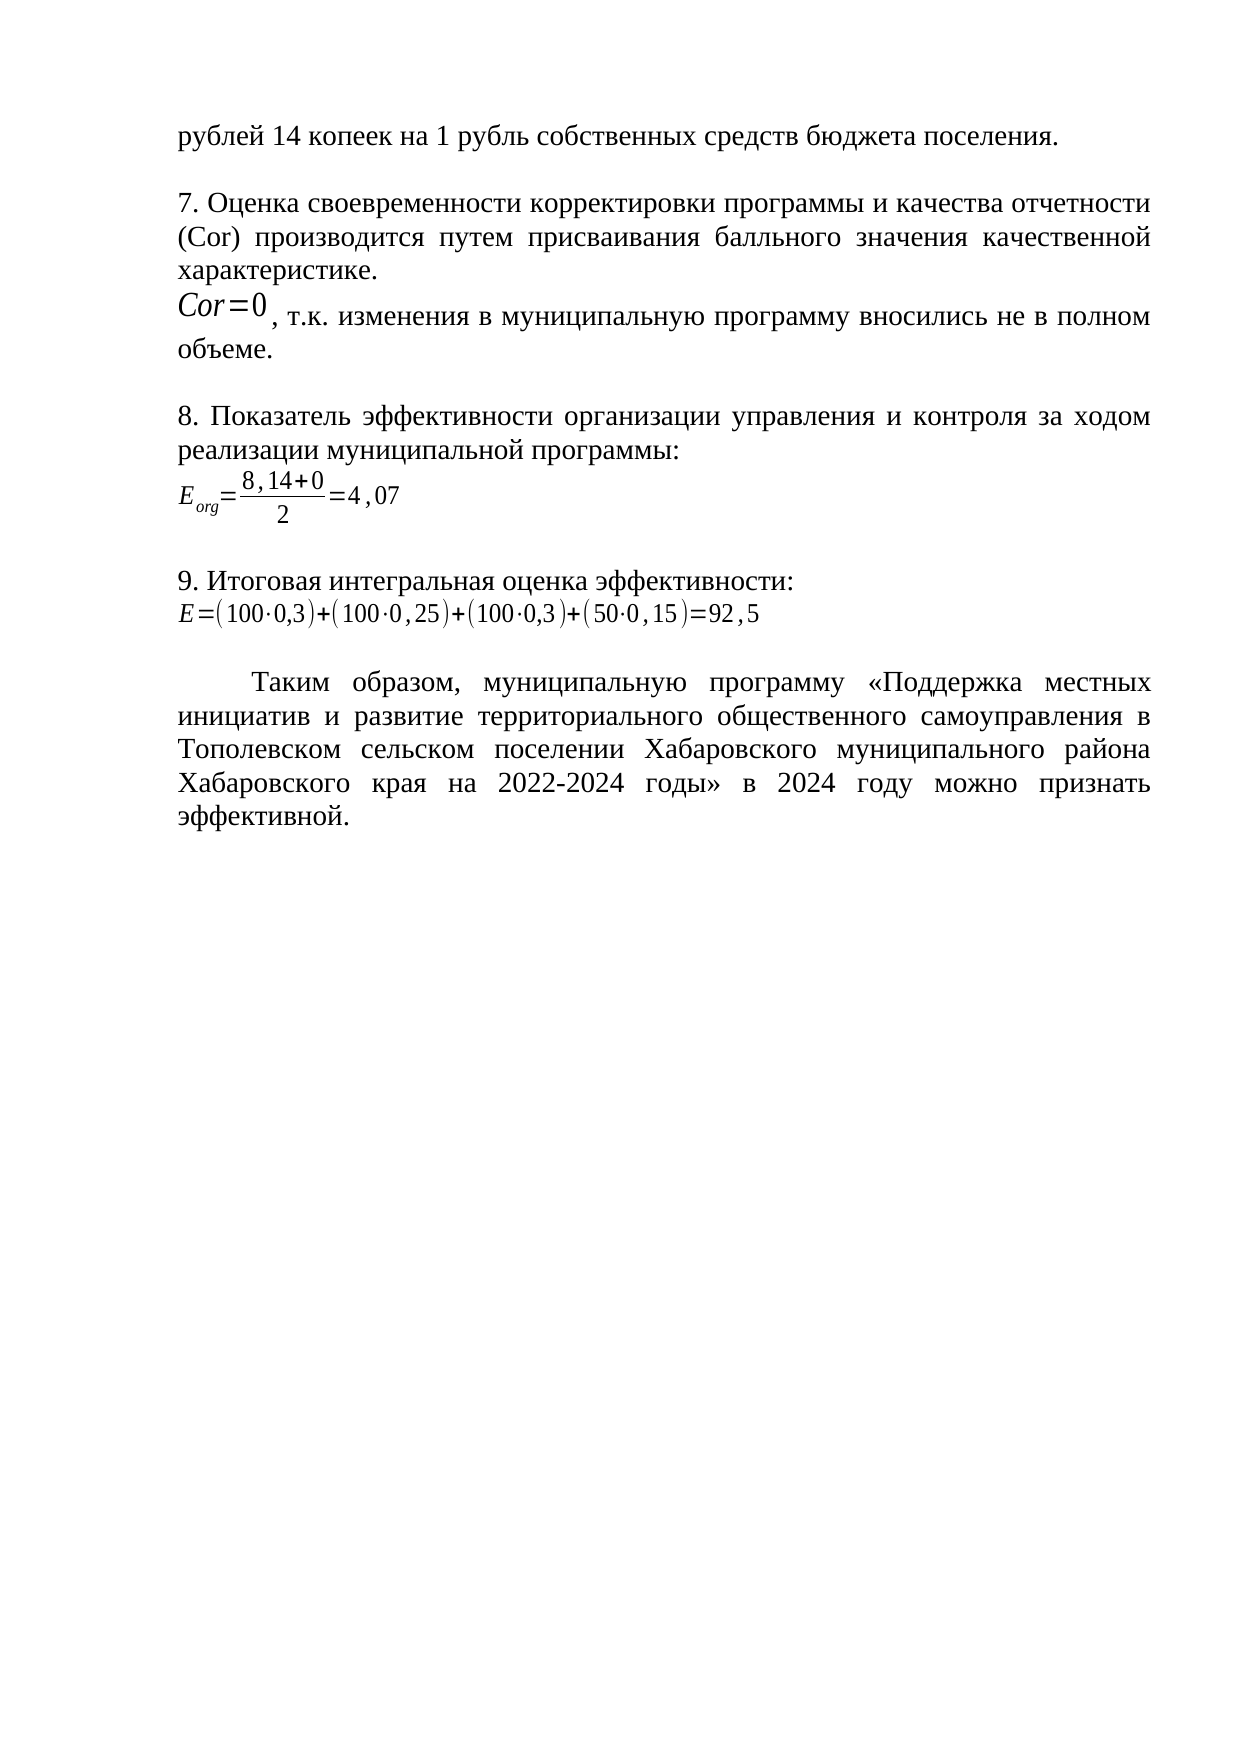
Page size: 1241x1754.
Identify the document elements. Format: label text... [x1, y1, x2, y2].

text , т.к. изменения в муниципальную программу вносились не в полном объеме. [177, 286, 1152, 365]
text Таким образом, муниципальную программу «Поддержка местных инициатив и развитие территориального общественного самоуправления в Тополевском сельском поселении Хабаровского муниципального района Хабаровского края на 2022-2024 годы» в 2024 году можно признать эффективной. [177, 664, 1152, 832]
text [177, 118, 1152, 152]
text 7. Оценка своевременности корректировки программы и качества отчетности (Cor) производится путем присваивания балльного значения качественной характеристике. [177, 185, 1152, 286]
text 9. Итоговая интегральная оценка эффективности: [177, 563, 1152, 596]
text 8. Показатель эффективности организации управления и контроля за ходом реализации муниципальной программы: [177, 398, 1152, 465]
